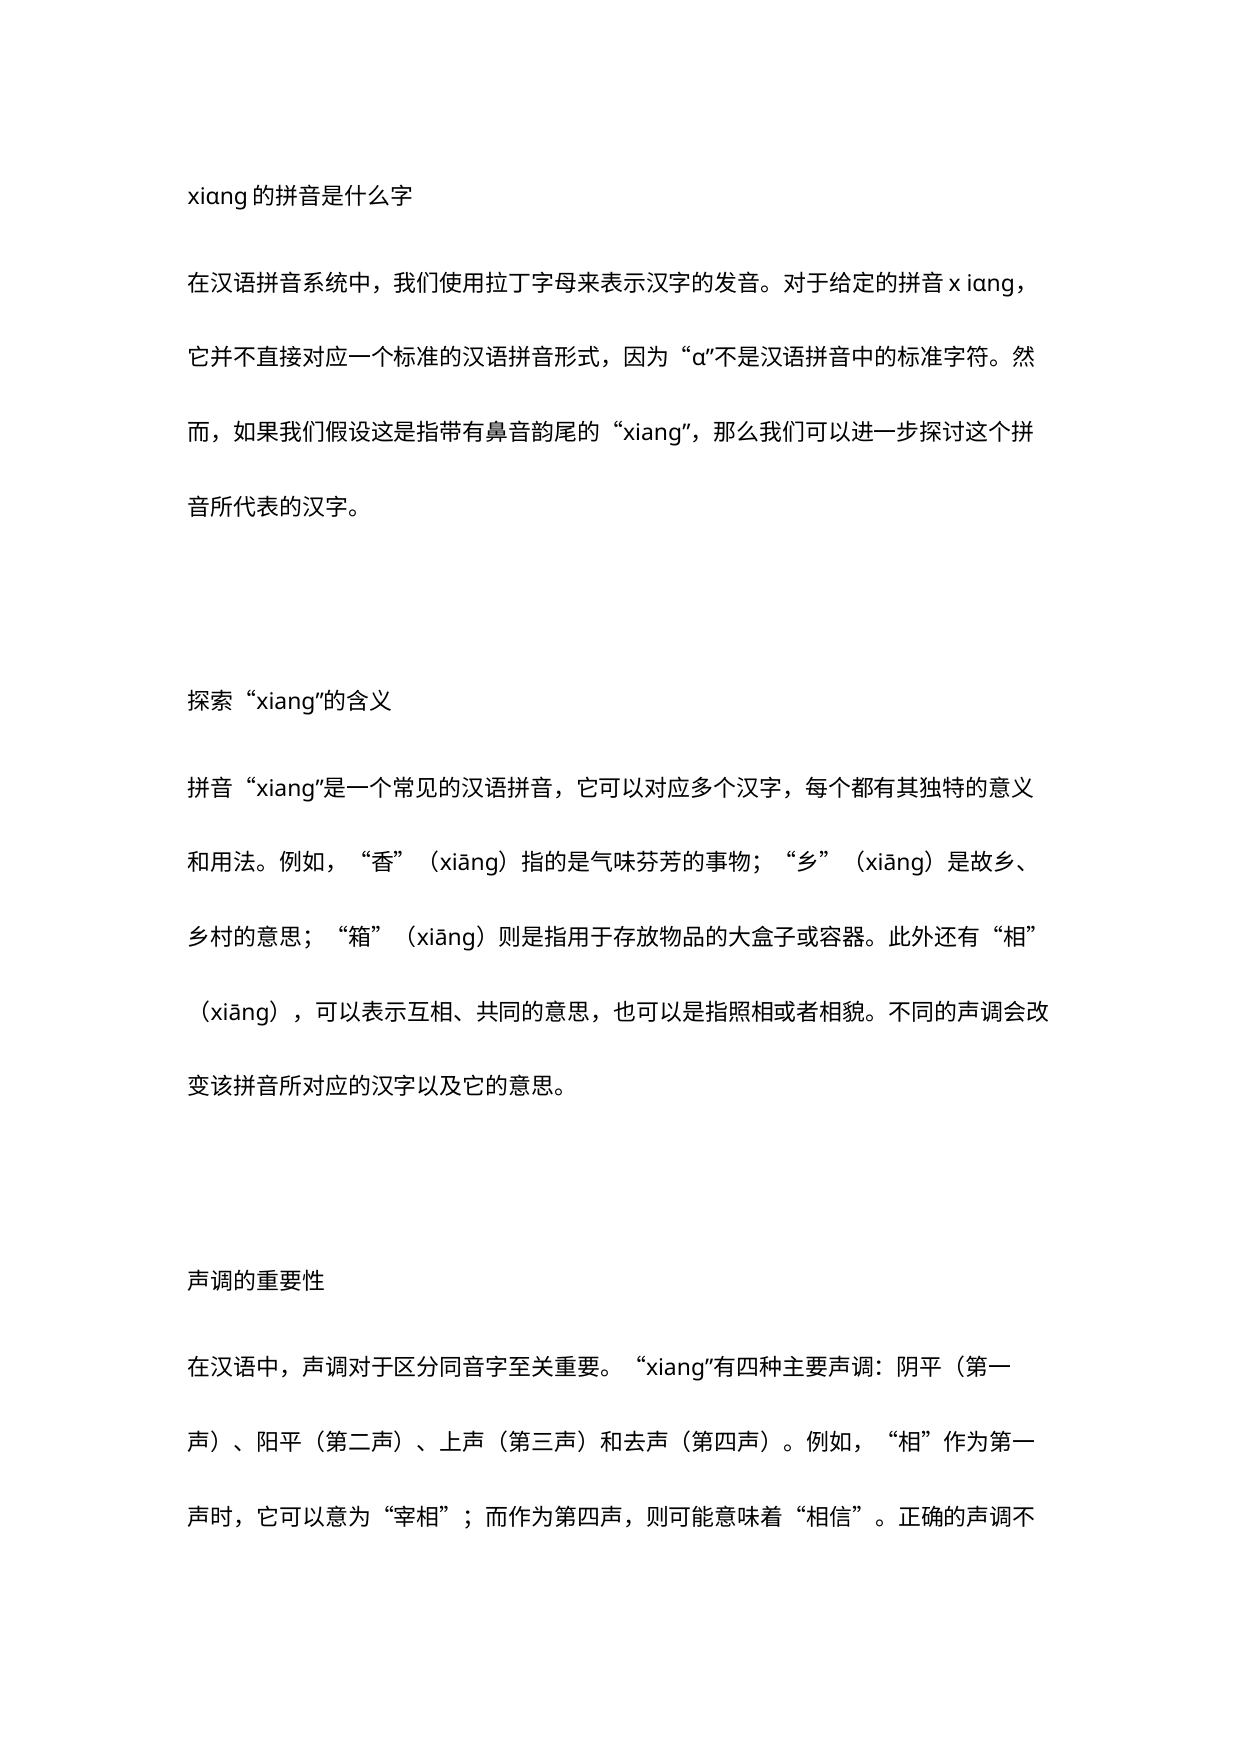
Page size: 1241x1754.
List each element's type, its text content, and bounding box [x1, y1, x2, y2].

text 在汉语拼音系统中，我们使用拉丁字母来表示汉字的发音。对于给定的拼音x iαng，它并不直接对应一个标准的汉语拼音形式，因为“α”不是汉语拼音中的标准字符。然而，如果我们假设这是指带有鼻音韵尾的“xiang”，那么我们可以进一步探讨这个拼音所代表的汉字。 [187, 249, 1053, 538]
text 声调的重要性 [187, 1247, 1053, 1312]
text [187, 1333, 1053, 1548]
text 拼音“xiang”是一个常见的汉语拼音，它可以对应多个汉字，每个都有其独特的意义和用法。例如，“香”（xiāng）指的是气味芬芳的事物；“乡”（xiāng）是故乡、乡村的意思；“箱”（xiāng）则是指用于存放物品的大盒子或容器。此外还有“相”（xiāng），可以表示互相、共同的意思，也可以是指照相或者相貌。不同的声调会改变该拼音所对应的汉字以及它的意思。 [187, 754, 1053, 1117]
text xiαng的拼音是什么字 [187, 162, 1053, 227]
text 探索“xiang”的含义 [187, 667, 1053, 732]
